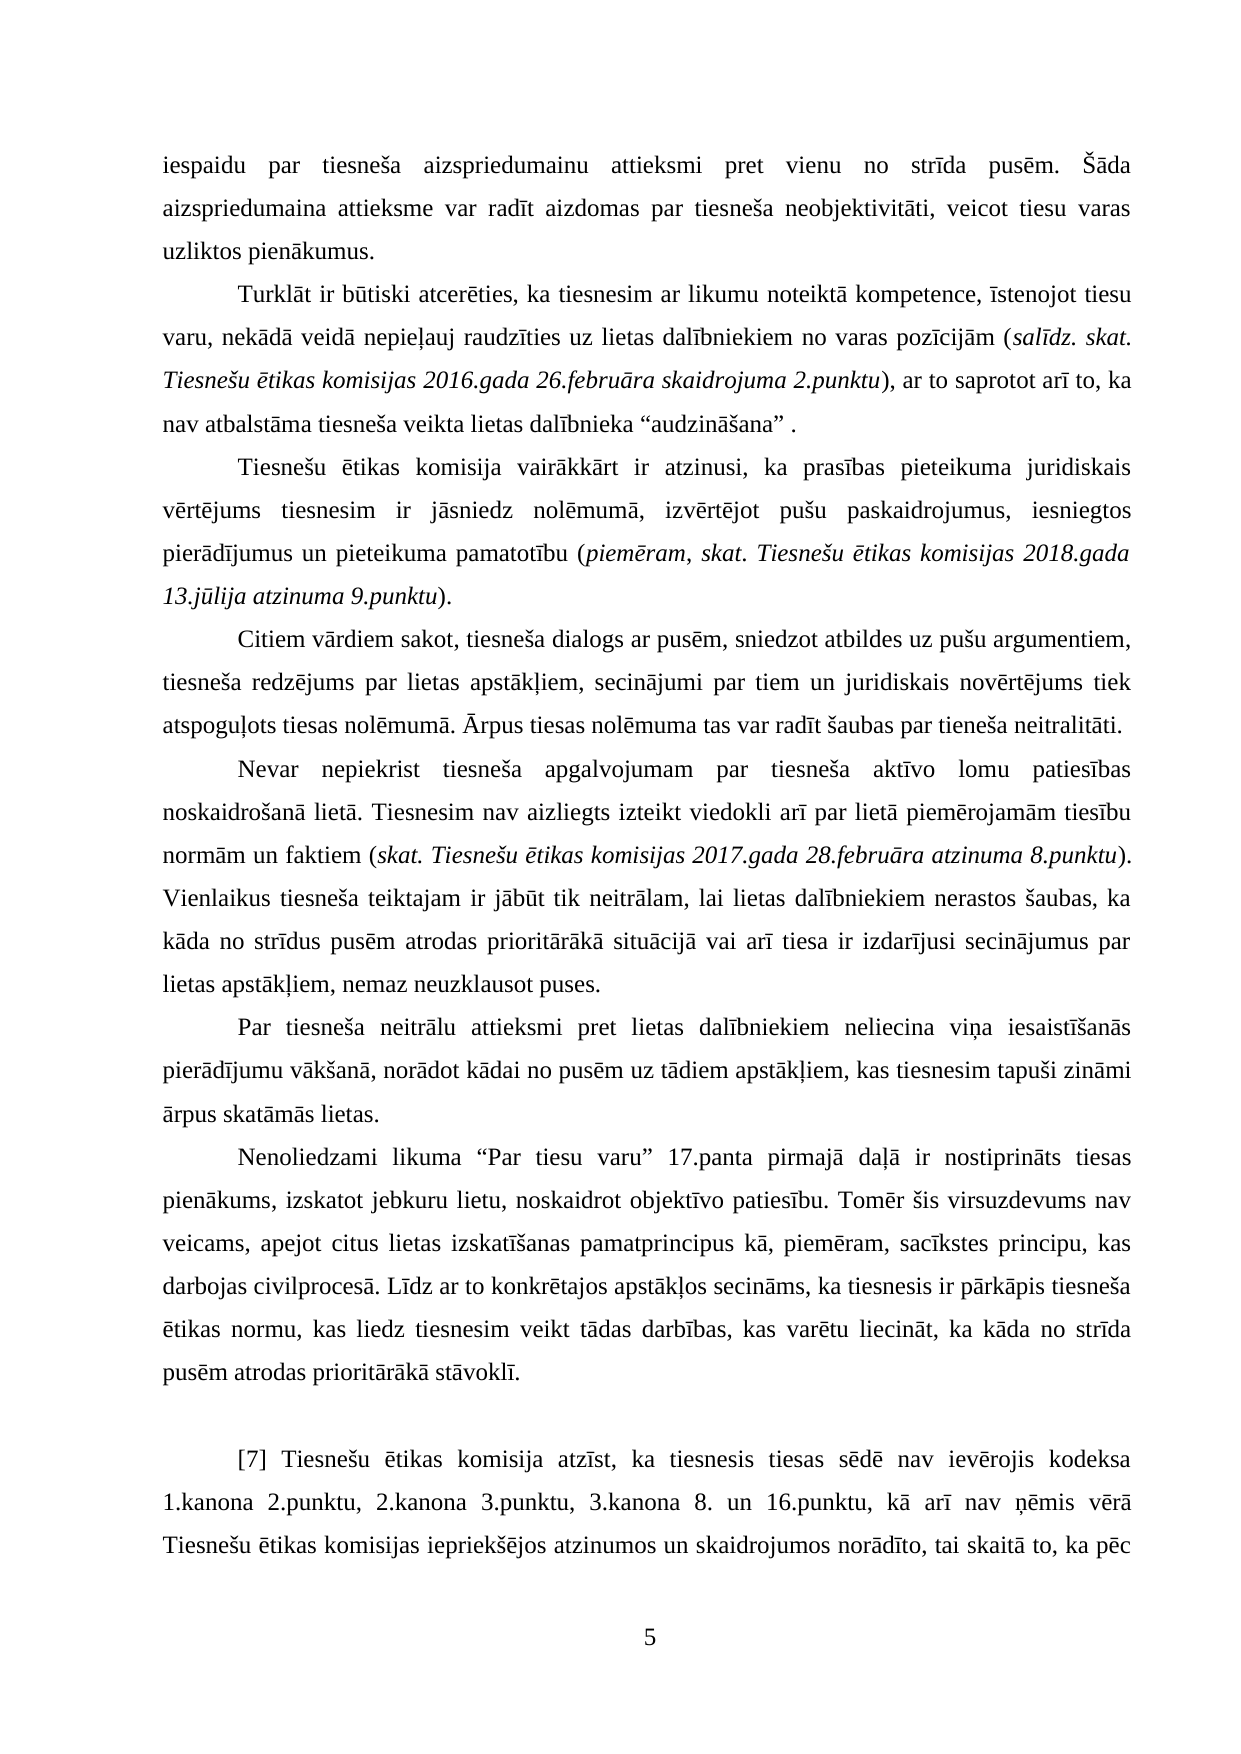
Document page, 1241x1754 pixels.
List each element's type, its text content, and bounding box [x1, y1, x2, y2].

text Turklāt ir būtiski atcerēties, ka tiesnesim ar likumu noteiktā kompetence, īstenojot tiesu varu, nekādā veidā nepieļauj raudzīties uz lietas dalībniekiem no varas pozīcijām (salīdz. skat. Tiesnešu ētikas komisijas 2016.gada 26.februāra skaidrojuma 2.punktu), ar to saprotot arī to, ka nav atbalstāma tiesneša veikta lietas dalībnieka “audzināšana” . [162, 279, 1132, 437]
text Tiesnešu ētikas komisija vairākkārt ir atzinusi, ka prasības pieteikuma juridiskais vērtējums tiesnesim ir jāsniedz nolēmumā, izvērtējot pušu paskaidrojumus, iesniegtos pierādījumus un pieteikuma pamatotību (piemēram, skat. Tiesnešu ētikas komisijas 2018.gada 13.jūlija atzinuma 9.punktu). [162, 452, 1132, 610]
text Nenoliedzami likuma “Par tiesu varu” 17.panta pirmajā daļā ir nostiprināts tiesas pienākums, izskatot jebkuru lietu, noskaidrot objektīvo patiesību. Tomēr šis virsuzdevums nav veicams, apejot citus lietas izskatīšanas pamatprincipus kā, piemēram, sacīkstes principu, kas darbojas civilprocesā. Līdz ar to konkrētajos apstākļos secināms, ka tiesnesis ir pārkāpis tiesneša ētikas normu, kas liedz tiesnesim veikt tādas darbības, kas varētu liecināt, ka kāda no strīda pusēm atrodas prioritārākā stāvoklī. [162, 1142, 1132, 1386]
text Par tiesneša neitrālu attieksmi pret lietas dalībniekiem neliecina viņa iesaistīšanās pierādījumu vākšanā, norādot kādai no pusēm uz tādiem apstākļiem, kas tiesnesim tapuši zināmi ārpus skatāmās lietas. [162, 1012, 1132, 1127]
text Citiem vārdiem sakot, tiesneša dialogs ar pusēm, sniedzot atbildes uz pušu argumentiem, tiesneša redzējums par lietas apstākļiem, secinājumi par tiem un juridiskais novērtējums tiek atspoguļots tiesas nolēmumā. Ārpus tiesas nolēmuma tas var radīt šaubas par tieneša neitralitāti. [162, 624, 1132, 739]
text Nevar nepiekrist tiesneša apgalvojumam par tiesneša aktīvo lomu patiesības noskaidrošanā lietā. Tiesnesim nav aizliegts izteikt viedokli arī par lietā piemērojamām tiesību normām un faktiem (skat. Tiesnešu ētikas komisijas 2017.gada 28.februāra atzinuma 8.punktu). Vienlaikus tiesneša teiktajam ir jābūt tik neitrālam, lai lietas dalībniekiem nerastos šaubas, ka kāda no strīdus pusēm atrodas prioritārākā situācijā vai arī tiesa ir izdarījusi secinājumus par lietas apstākļiem, nemaz neuzklausot puses. [162, 754, 1132, 998]
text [162, 150, 1132, 265]
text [162, 1444, 1132, 1559]
